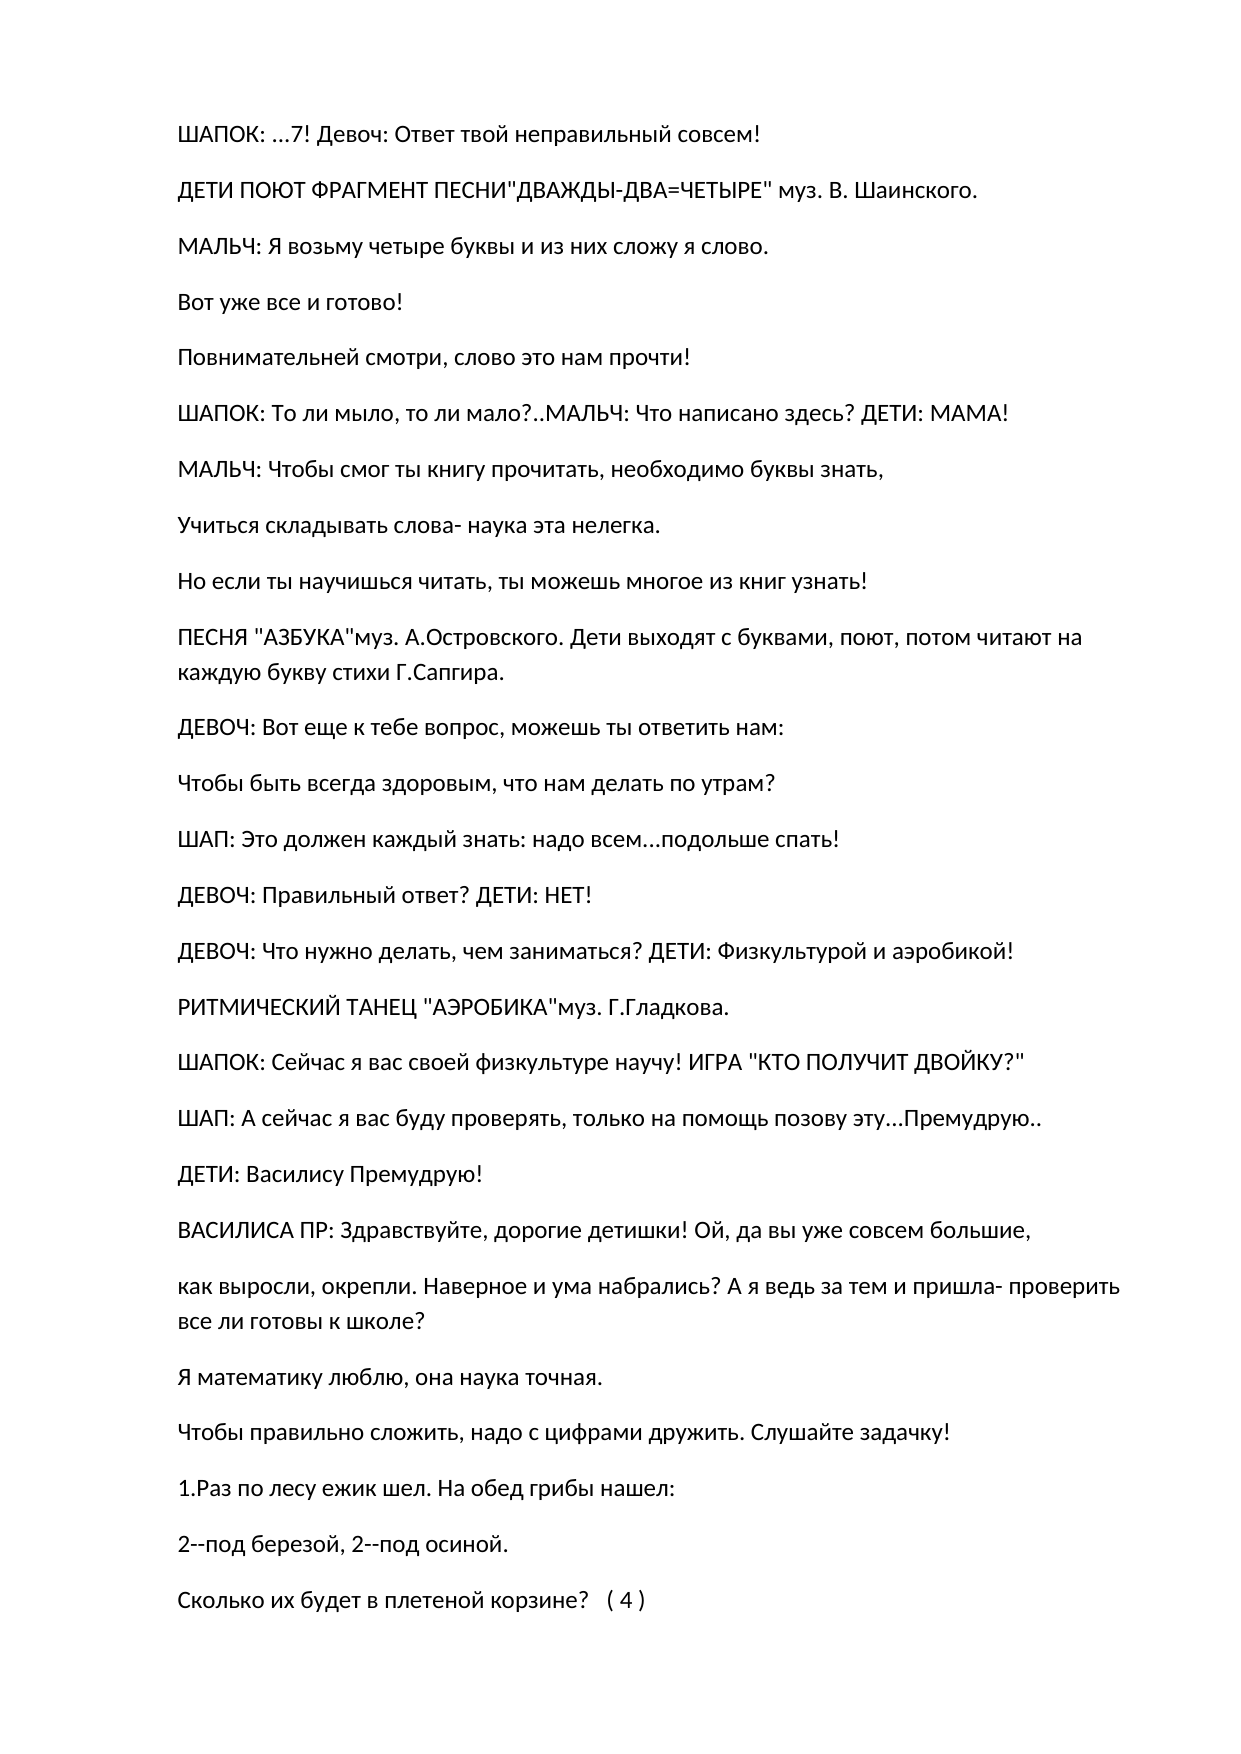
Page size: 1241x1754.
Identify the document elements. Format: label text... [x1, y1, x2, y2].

text ВАСИЛИСА ПР: Здравствуйте, дорогие детишки! Ой, да вы уже совсем большие, [177, 1214, 1152, 1244]
text ДЕВОЧ: Вот еще к тебе вопрос, можешь ты ответить нам: [177, 711, 1152, 742]
text ДЕВОЧ: Правильный ответ? ДЕТИ: НЕТ! [177, 879, 1152, 909]
text 1.Раз по лесу ежик шел. На обед грибы нашел: [177, 1472, 1152, 1503]
text Сколько их будет в плетеной корзине? ( 4 ) [177, 1584, 1152, 1614]
text как выросли, окрепли. Наверное и ума набрались? А я ведь за тем и пришла- проверить все ли готовы к школе? [177, 1270, 1152, 1335]
text ШАП: Это должен каждый знать: надо всем...подольше спать! [177, 823, 1152, 854]
text Чтобы быть всегда здоровым, что нам делать по утрам? [177, 767, 1152, 798]
text Вот уже все и готово! [177, 286, 1152, 316]
text МАЛЬЧ: Я возьму четыре буквы и из них сложу я слово. [177, 230, 1152, 260]
text Но если ты научишься читать, ты можешь многое из книг узнать! [177, 565, 1152, 595]
text ДЕВОЧ: Что нужно делать, чем заниматься? ДЕТИ: Физкультурой и аэробикой! [177, 935, 1152, 965]
text 2--под березой, 2--под осиной. [177, 1528, 1152, 1559]
text Я математику люблю, она наука точная. [177, 1361, 1152, 1391]
text ПЕСНЯ "АЗБУКА"муз. А.Островского. Дети выходят с буквами, поют, потом читают на каждую букву стихи Г.Сапгира. [177, 621, 1152, 686]
text ДЕТИ ПОЮТ ФРАГМЕНТ ПЕСНИ"ДВАЖДЫ-ДВА=ЧЕТЫРЕ" муз. В. Шаинского. [177, 174, 1152, 204]
text ШАП: А сейчас я вас буду проверять, только на помощь позову эту...Премудрую.. [177, 1102, 1152, 1133]
text ШАПОК: Сейчас я вас своей физкультуре научу! ИГРА "КТО ПОЛУЧИТ ДВОЙКУ?" [177, 1046, 1152, 1077]
text РИТМИЧЕСКИЙ ТАНЕЦ "АЭРОБИКА"муз. Г.Гладкова. [177, 991, 1152, 1021]
text ДЕТИ: Василису Премудрую! [177, 1158, 1152, 1189]
text ШАПОК: То ли мыло, то ли мало?..МАЛЬЧ: Что написано здесь? ДЕТИ: МАМА! [177, 397, 1152, 428]
text Учиться складывать слова- наука эта нелегка. [177, 509, 1152, 539]
text ШАПОК: ...7! Девоч: Ответ твой неправильный совсем! [177, 118, 1152, 149]
text Чтобы правильно сложить, надо с цифрами дружить. Слушайте задачку! [177, 1416, 1152, 1447]
text Повнимательней смотри, слово это нам прочти! [177, 341, 1152, 372]
text МАЛЬЧ: Чтобы смог ты книгу прочитать, необходимо буквы знать, [177, 453, 1152, 484]
